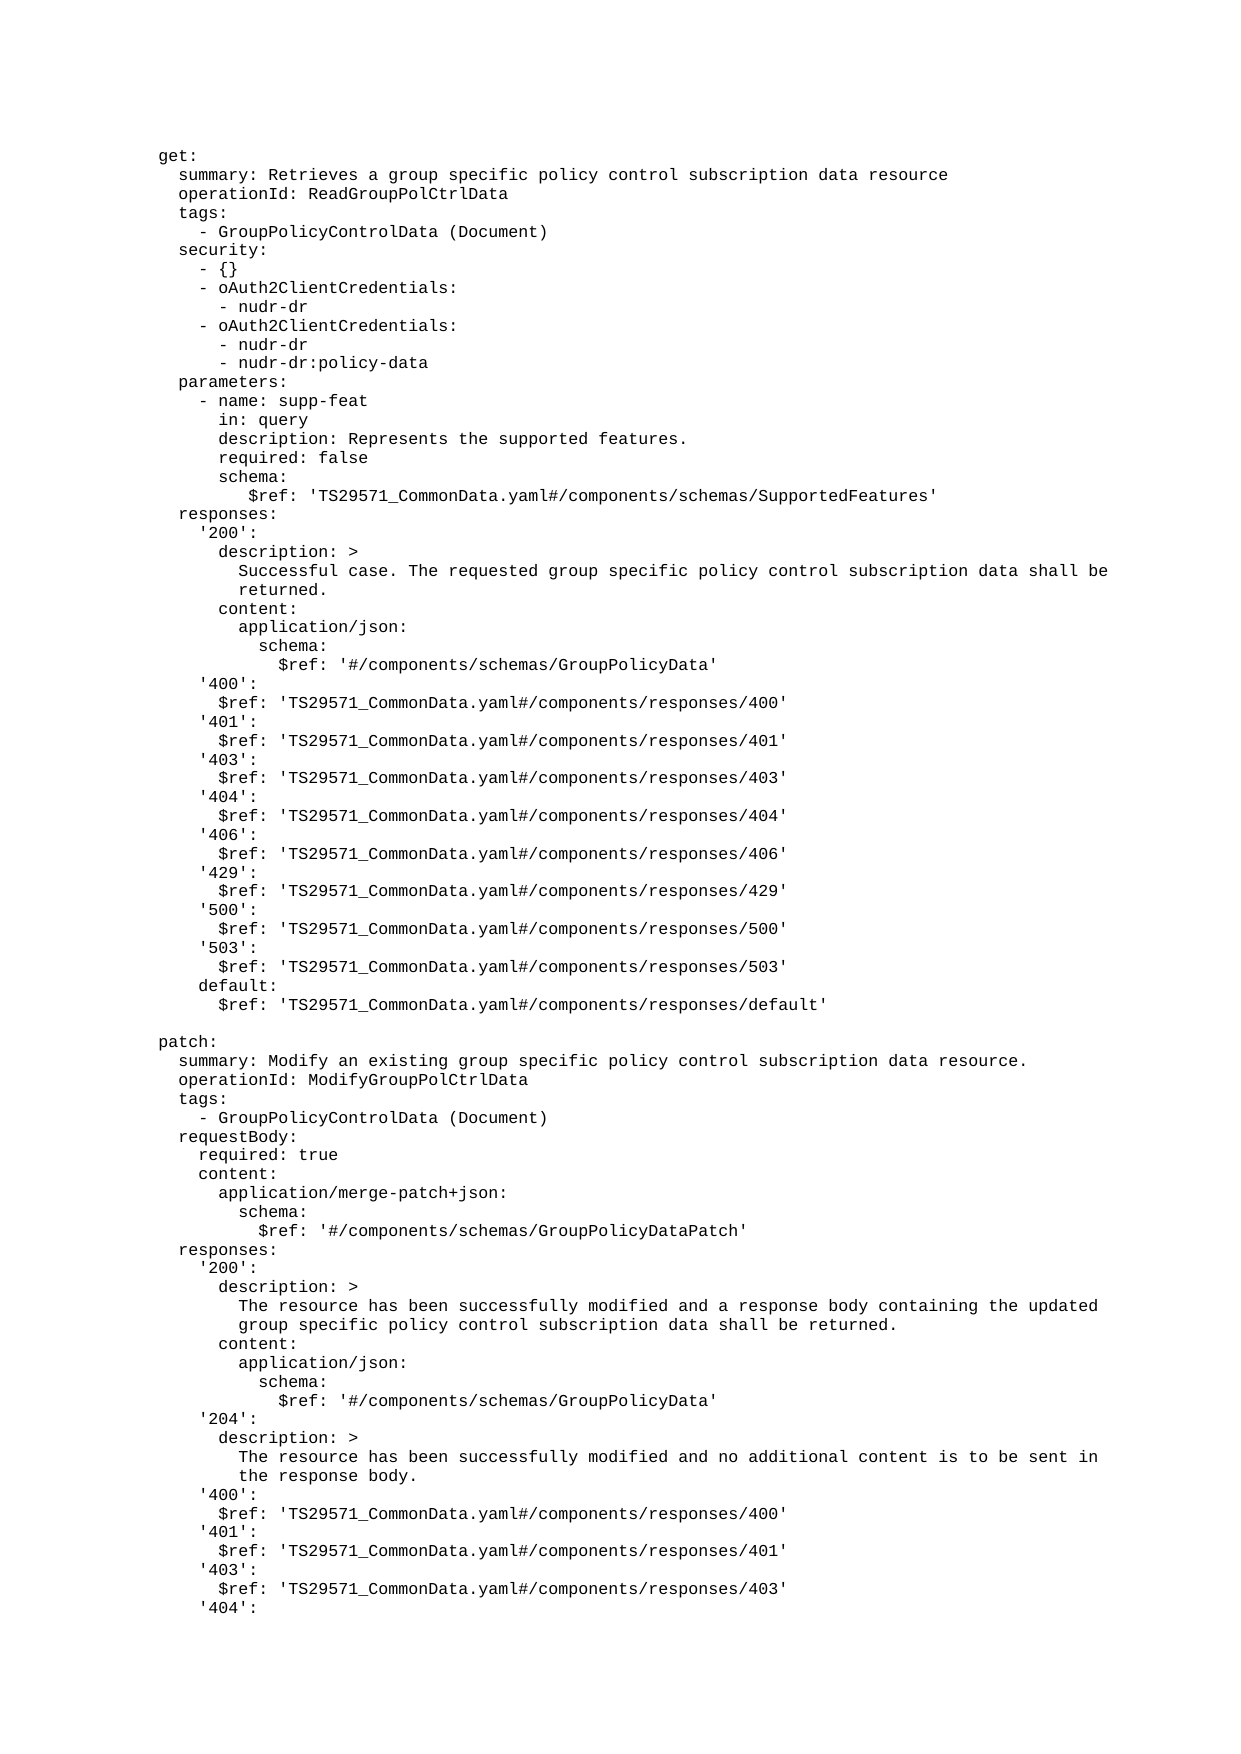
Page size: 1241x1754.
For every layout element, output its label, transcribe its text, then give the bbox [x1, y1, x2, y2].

text $ref: '#/components/schemas/GroupPolicyData' [118, 1392, 1122, 1411]
text description: > [118, 1430, 1122, 1449]
text summary: Modify an existing group specific policy control subscription data resource. [118, 1053, 1122, 1072]
text The resource has been successfully modified and a response body containing the updated [118, 1298, 1122, 1317]
text '503': [118, 939, 1122, 958]
text $ref: 'TS29571_CommonData.yaml#/components/responses/403' [118, 770, 1122, 789]
text returned. [118, 581, 1122, 600]
text $ref: 'TS29571_CommonData.yaml#/components/responses/429' [118, 883, 1122, 902]
text application/json: [118, 619, 1122, 638]
text '500': [118, 902, 1122, 921]
text $ref: '#/components/schemas/GroupPolicyData' [118, 657, 1122, 676]
text '406': [118, 826, 1122, 845]
text '400': [118, 676, 1122, 694]
text schema: [118, 1373, 1122, 1392]
text $ref: 'TS29571_CommonData.yaml#/components/responses/500' [118, 921, 1122, 939]
text content: [118, 1166, 1122, 1185]
text description: > [118, 1279, 1122, 1298]
text tags: [118, 204, 1122, 223]
text - nudr-dr [118, 336, 1122, 355]
text description: Represents the supported features. [118, 431, 1122, 449]
text patch: [118, 1034, 1122, 1053]
text '403': [118, 1562, 1122, 1581]
text - nudr-dr:policy-data [118, 355, 1122, 374]
text content: [118, 600, 1122, 619]
text '404': [118, 789, 1122, 808]
text '401': [118, 713, 1122, 732]
text $ref: 'TS29571_CommonData.yaml#/components/responses/503' [118, 958, 1122, 977]
text $ref: 'TS29571_CommonData.yaml#/components/responses/400' [118, 1505, 1122, 1524]
text $ref: 'TS29571_CommonData.yaml#/components/responses/406' [118, 845, 1122, 864]
text default: [118, 977, 1122, 996]
text $ref: 'TS29571_CommonData.yaml#/components/responses/401' [118, 732, 1122, 751]
text description: > [118, 544, 1122, 562]
text $ref: 'TS29571_CommonData.yaml#/components/responses/default' [118, 996, 1122, 1015]
text content: [118, 1336, 1122, 1354]
text application/json: [118, 1354, 1122, 1373]
text $ref: 'TS29571_CommonData.yaml#/components/responses/403' [118, 1581, 1122, 1599]
text group specific policy control subscription data shall be returned. [118, 1317, 1122, 1336]
text - nudr-dr [118, 298, 1122, 317]
text $ref: 'TS29571_CommonData.yaml#/components/schemas/SupportedFeatures' [118, 487, 1122, 506]
text requestBody: [118, 1128, 1122, 1147]
text the response body. [118, 1467, 1122, 1486]
text security: [118, 242, 1122, 261]
text - {} [118, 261, 1122, 280]
text $ref: 'TS29571_CommonData.yaml#/components/responses/400' [118, 694, 1122, 713]
text '403': [118, 751, 1122, 770]
text $ref: 'TS29571_CommonData.yaml#/components/responses/401' [118, 1543, 1122, 1562]
text - oAuth2ClientCredentials: [118, 317, 1122, 336]
text - name: supp-feat [118, 393, 1122, 412]
text schema: [118, 1203, 1122, 1222]
text $ref: '#/components/schemas/GroupPolicyDataPatch' [118, 1222, 1122, 1241]
text tags: [118, 1090, 1122, 1109]
text '200': [118, 525, 1122, 544]
text '204': [118, 1411, 1122, 1430]
text - oAuth2ClientCredentials: [118, 280, 1122, 298]
text $ref: 'TS29571_CommonData.yaml#/components/responses/404' [118, 808, 1122, 826]
text Successful case. The requested group specific policy control subscription data shall be [118, 562, 1122, 581]
text required: true [118, 1147, 1122, 1166]
text in: query [118, 412, 1122, 431]
text application/merge-patch+json: [118, 1185, 1122, 1203]
text '401': [118, 1524, 1122, 1543]
text - GroupPolicyControlData (Document) [118, 1109, 1122, 1128]
text parameters: [118, 374, 1122, 393]
text responses: [118, 506, 1122, 525]
text '429': [118, 864, 1122, 883]
text The resource has been successfully modified and no additional content is to be sent in [118, 1449, 1122, 1467]
text schema: [118, 638, 1122, 657]
text '404': [118, 1599, 1122, 1618]
text - GroupPolicyControlData (Document) [118, 223, 1122, 242]
text summary: Retrieves a group specific policy control subscription data resource [118, 167, 1122, 185]
text required: false [118, 449, 1122, 468]
text '400': [118, 1486, 1122, 1505]
text get: [118, 148, 1122, 167]
text schema: [118, 468, 1122, 487]
text operationId: ModifyGroupPolCtrlData [118, 1072, 1122, 1090]
text '200': [118, 1260, 1122, 1279]
text responses: [118, 1241, 1122, 1260]
text operationId: ReadGroupPolCtrlData [118, 185, 1122, 204]
